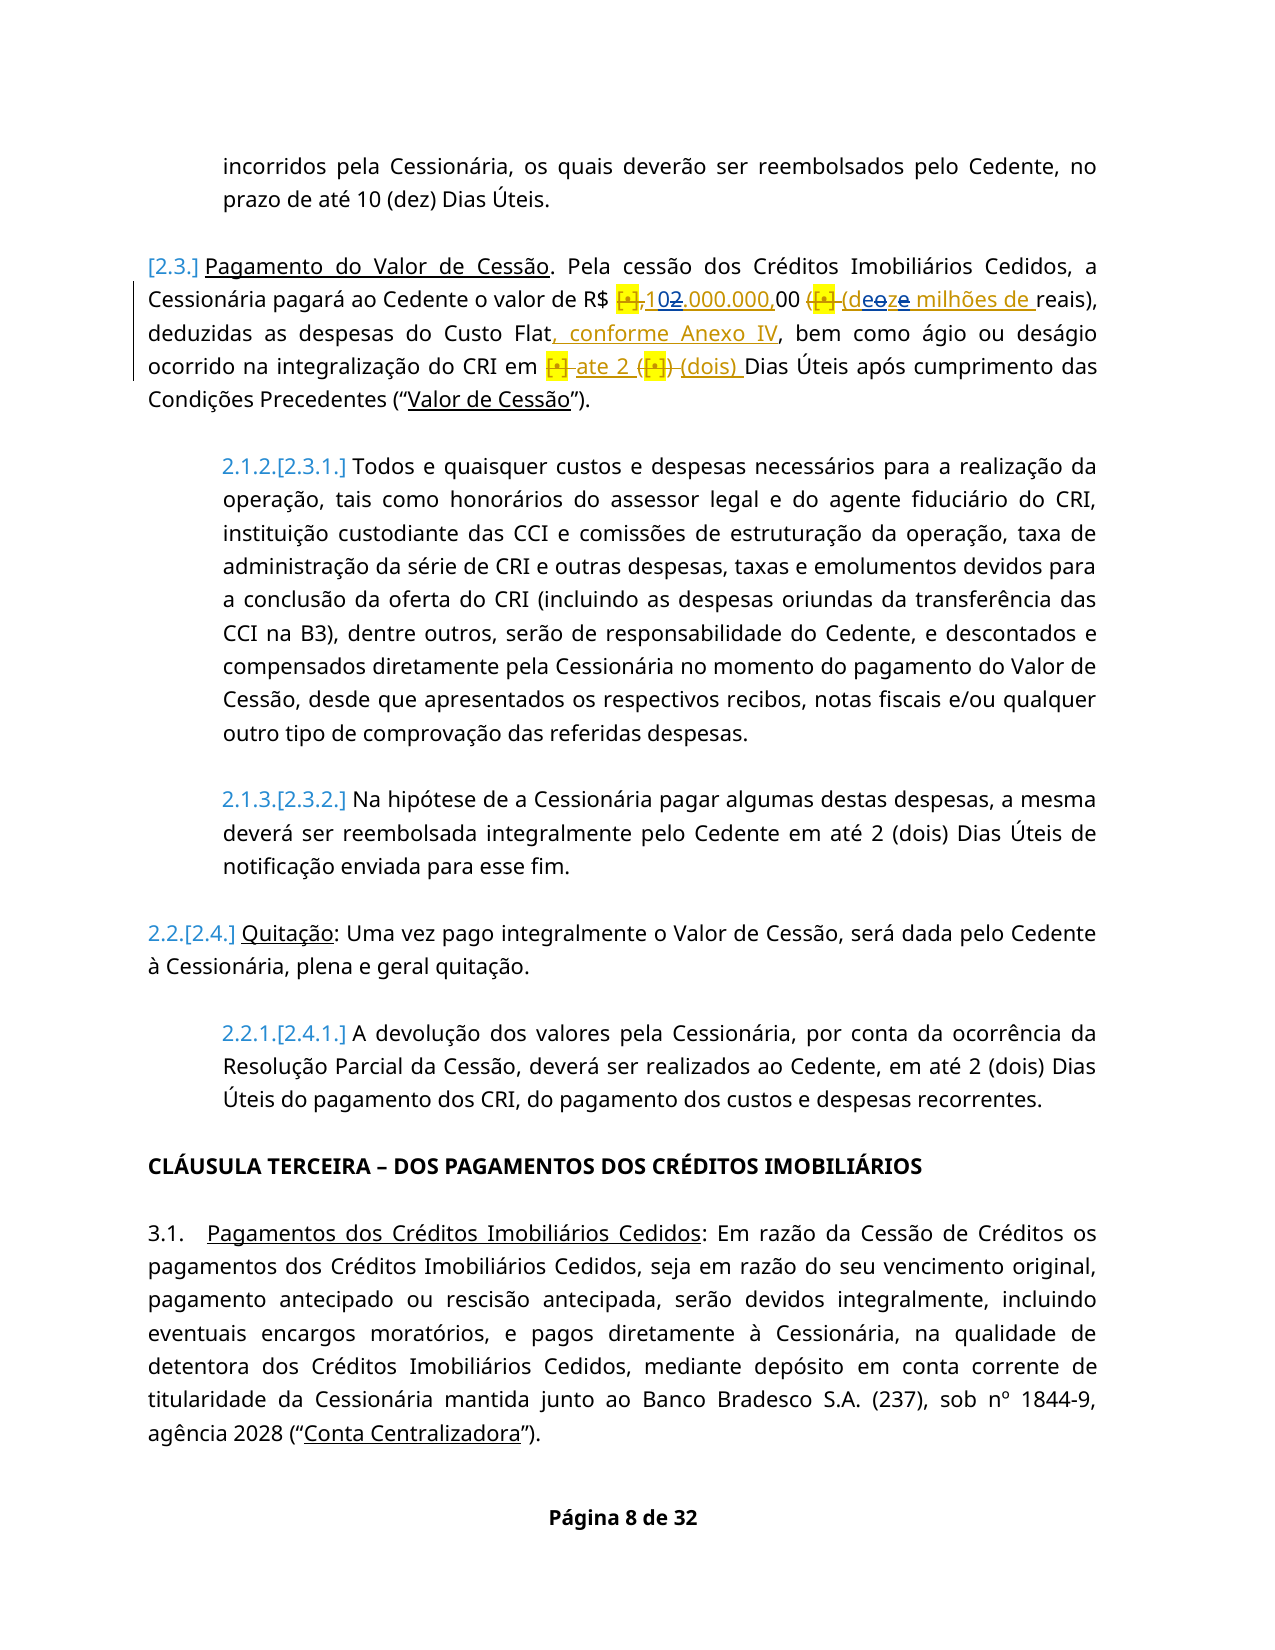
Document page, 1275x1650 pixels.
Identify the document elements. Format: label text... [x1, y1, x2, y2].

list A devolução dos valores pela Cessionária, por conta da ocorrência da Resolução Parcial da Cessão, deverá ser realizados ao Cedente, em até 2 (dois) Dias Úteis do pagamento dos CRI, do pagamento dos custos e despesas recorrentes. [222, 1014, 1098, 1114]
list Quitação: Uma vez pago integralmente o Valor de Cessão, será dada pelo Cedente à Cessionária, plena e geral quitação. [148, 914, 1098, 981]
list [222, 148, 1098, 214]
list Pagamentos dos Créditos Imobiliários Cedidos: Em razão da Cessão de Créditos os pagamentos dos Créditos Imobiliários Cedidos, seja em razão do seu vencimento original, pagamento antecipado ou rescisão antecipada, serão devidos integralmente, incluindo eventuais encargos moratórios, e pagos diretamente à Cessionária, na qualidade de detentora dos Créditos Imobiliários Cedidos, mediante depósito em conta corrente de titularidade da Cessionária mantida junto ao Banco Bradesco S.A. (237), sob nº 1844-9, agência 2028 (“Conta Centralizadora”). [148, 1214, 1098, 1448]
list Pagamento do Valor de Cessão. Pela cessão dos Créditos Imobiliários Cedidos, a Cessionária pagará ao Cedente o valor de R$ 00 reais), deduzidas as despesas do Custo Flat, bem como ágio ou deságio ocorrido na integralização do CRI em Dias Úteis após cumprimento das Condições Precedentes (“Valor de Cessão”). [148, 248, 1098, 414]
list Na hipótese de a Cessionária pagar algumas destas despesas, a mesma deverá ser reembolsada integralmente pelo Cedente em até 2 (dois) Dias Úteis de notificação enviada para esse fim. [222, 781, 1098, 881]
list CLÁUSULA TERCEIRA – DOS PAGAMENTOS DOS CRÉDITOS IMOBILIÁRIOS [148, 1148, 1098, 1181]
list Todos e quaisquer custos e despesas necessários para a realização da operação, tais como honorários do assessor legal e do agente fiduciário do CRI, instituição custodiante das CCI e comissões de estruturação da operação, taxa de administração da série de CRI e outras despesas, taxas e emolumentos devidos para a conclusão da oferta do CRI (incluindo as despesas oriundas da transferência das CCI na B3), dentre outros, serão de responsabilidade do Cedente, e descontados e compensados diretamente pela Cessionária no momento do pagamento do Valor de Cessão, desde que apresentados os respectivos recibos, notas fiscais e/ou qualquer outro tipo de comprovação das referidas despesas. [222, 448, 1098, 748]
